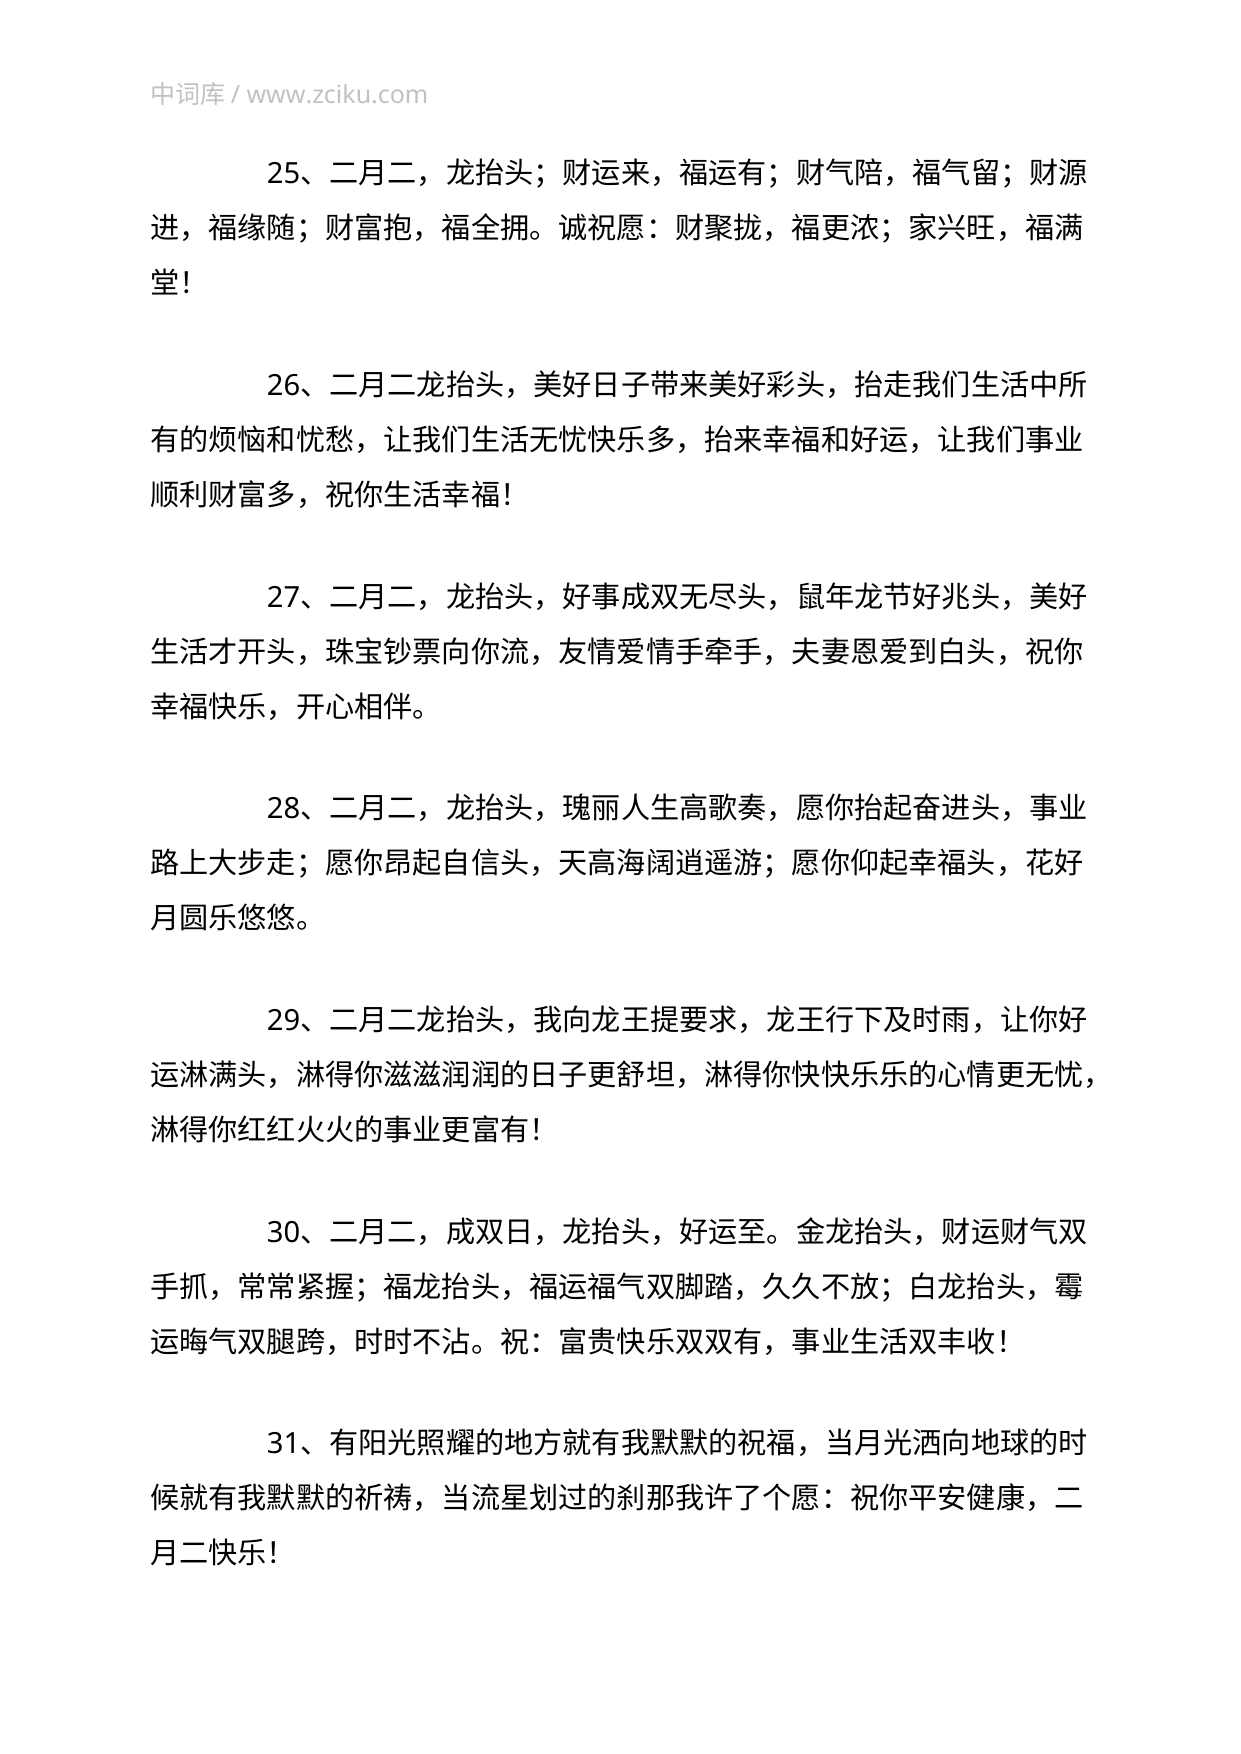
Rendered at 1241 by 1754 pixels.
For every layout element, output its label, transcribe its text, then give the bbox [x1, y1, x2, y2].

text 28、二月二，龙抬头，瑰丽人生高歌奏，愿你抬起奋进头，事业路上大步走；愿你昂起自信头，天高海阔逍遥游；愿你仰起幸福头，花好月圆乐悠悠。 [150, 785, 1090, 937]
text 26、二月二龙抬头，美好日子带来美好彩头，抬走我们生活中所有的烦恼和忧愁，让我们生活无忧快乐多，抬来幸福和好运，让我们事业顺利财富多，祝你生活幸福！ [150, 362, 1090, 514]
text 31、有阳光照耀的地方就有我默默的祝福，当月光洒向地球的时候就有我默默的祈祷，当流星划过的刹那我许了个愿：祝你平安健康，二月二快乐！ [150, 1420, 1090, 1572]
text 29、二月二龙抬头，我向龙王提要求，龙王行下及时雨，让你好运淋满头，淋得你滋滋润润的日子更舒坦，淋得你快快乐乐的心情更无忧，淋得你红红火火的事业更富有！ [150, 997, 1090, 1149]
text 30、二月二，成双日，龙抬头，好运至。金龙抬头，财运财气双手抓，常常紧握；福龙抬头，福运福气双脚踏，久久不放；白龙抬头，霉运晦气双腿跨，时时不沾。祝：富贵快乐双双有，事业生活双丰收！ [150, 1208, 1090, 1361]
text 25、二月二，龙抬头；财运来，福运有；财气陪，福气留；财源进，福缘随；财富抱，福全拥。诚祝愿：财聚拢，福更浓；家兴旺，福满堂！ [150, 150, 1090, 302]
text 27、二月二，龙抬头，好事成双无尽头，鼠年龙节好兆头，美好生活才开头，珠宝钞票向你流，友情爱情手牵手，夫妻恩爱到白头，祝你幸福快乐，开心相伴。 [150, 573, 1090, 726]
